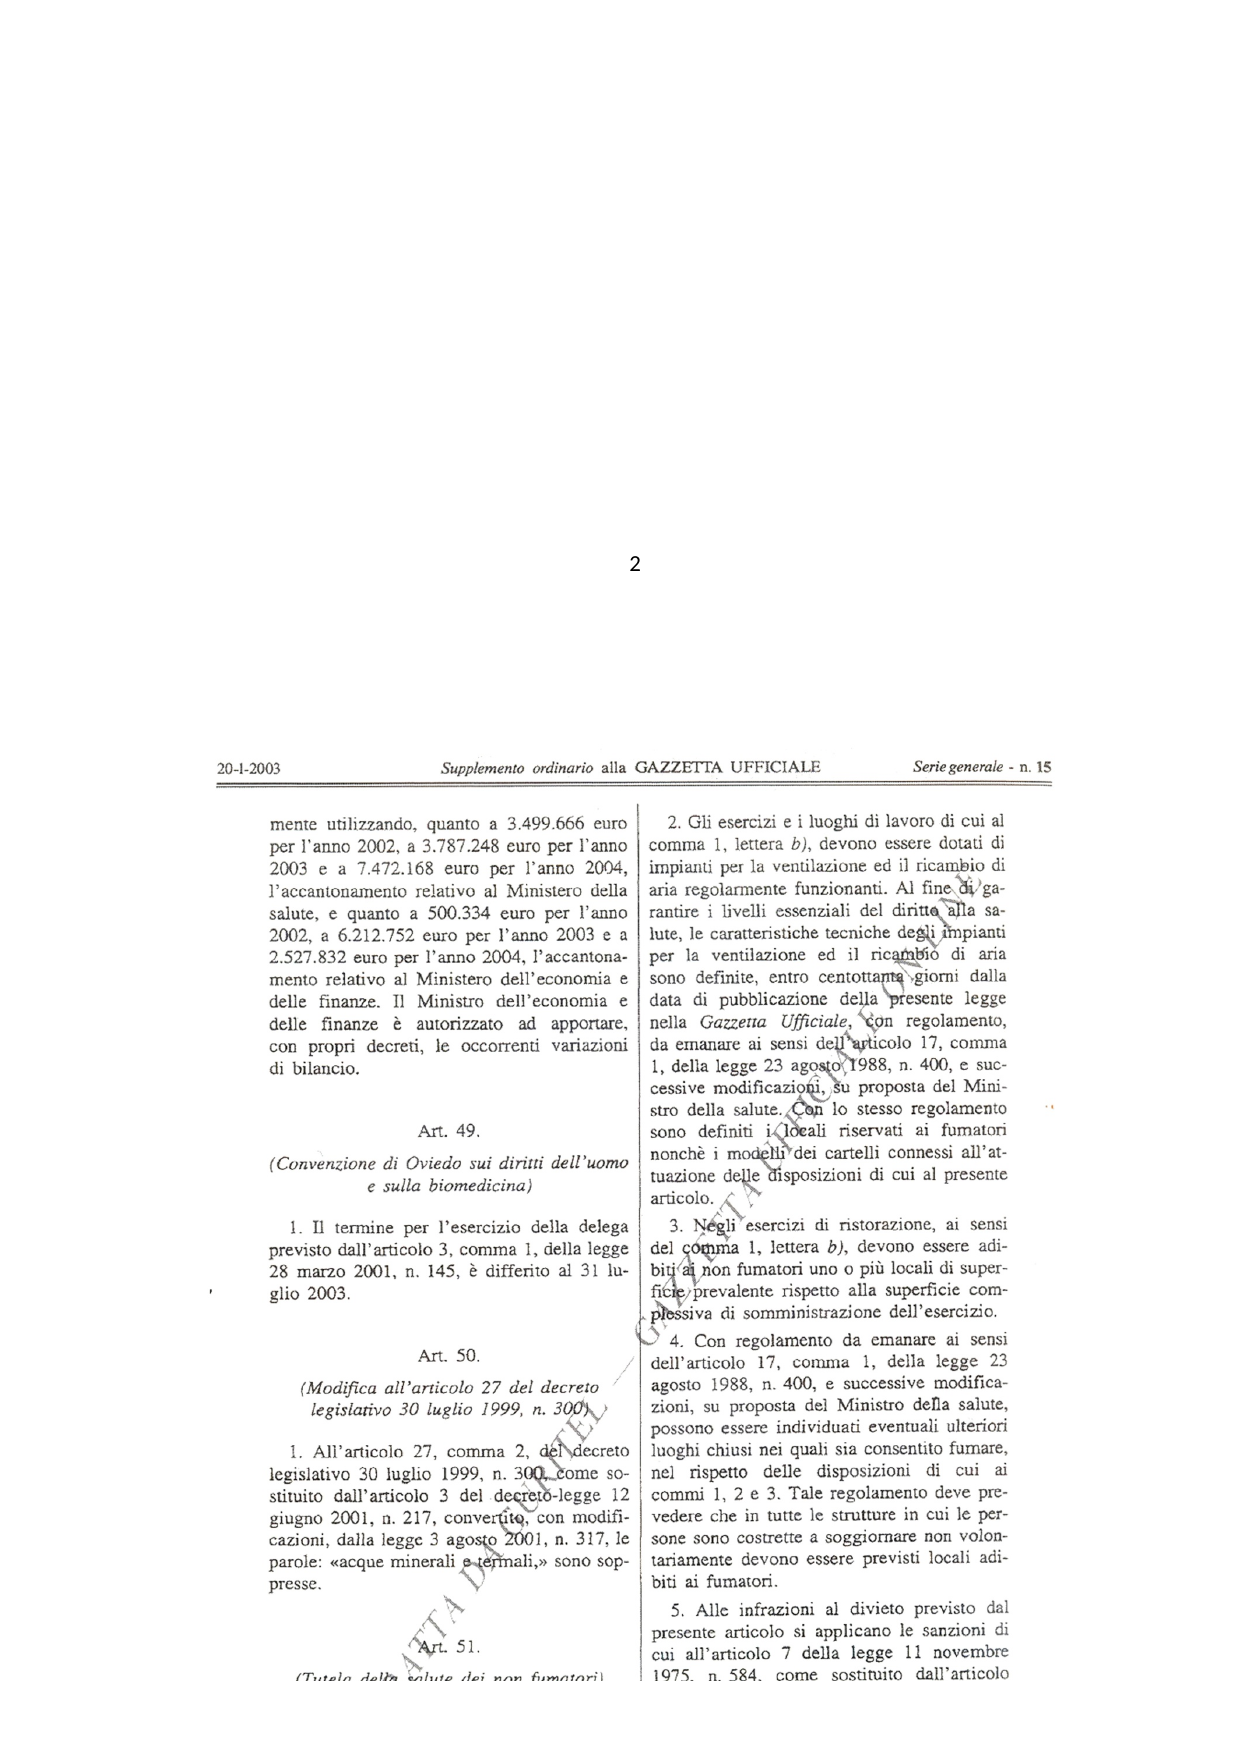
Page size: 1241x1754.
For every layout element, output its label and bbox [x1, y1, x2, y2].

picture [206, 716, 1063, 1681]
